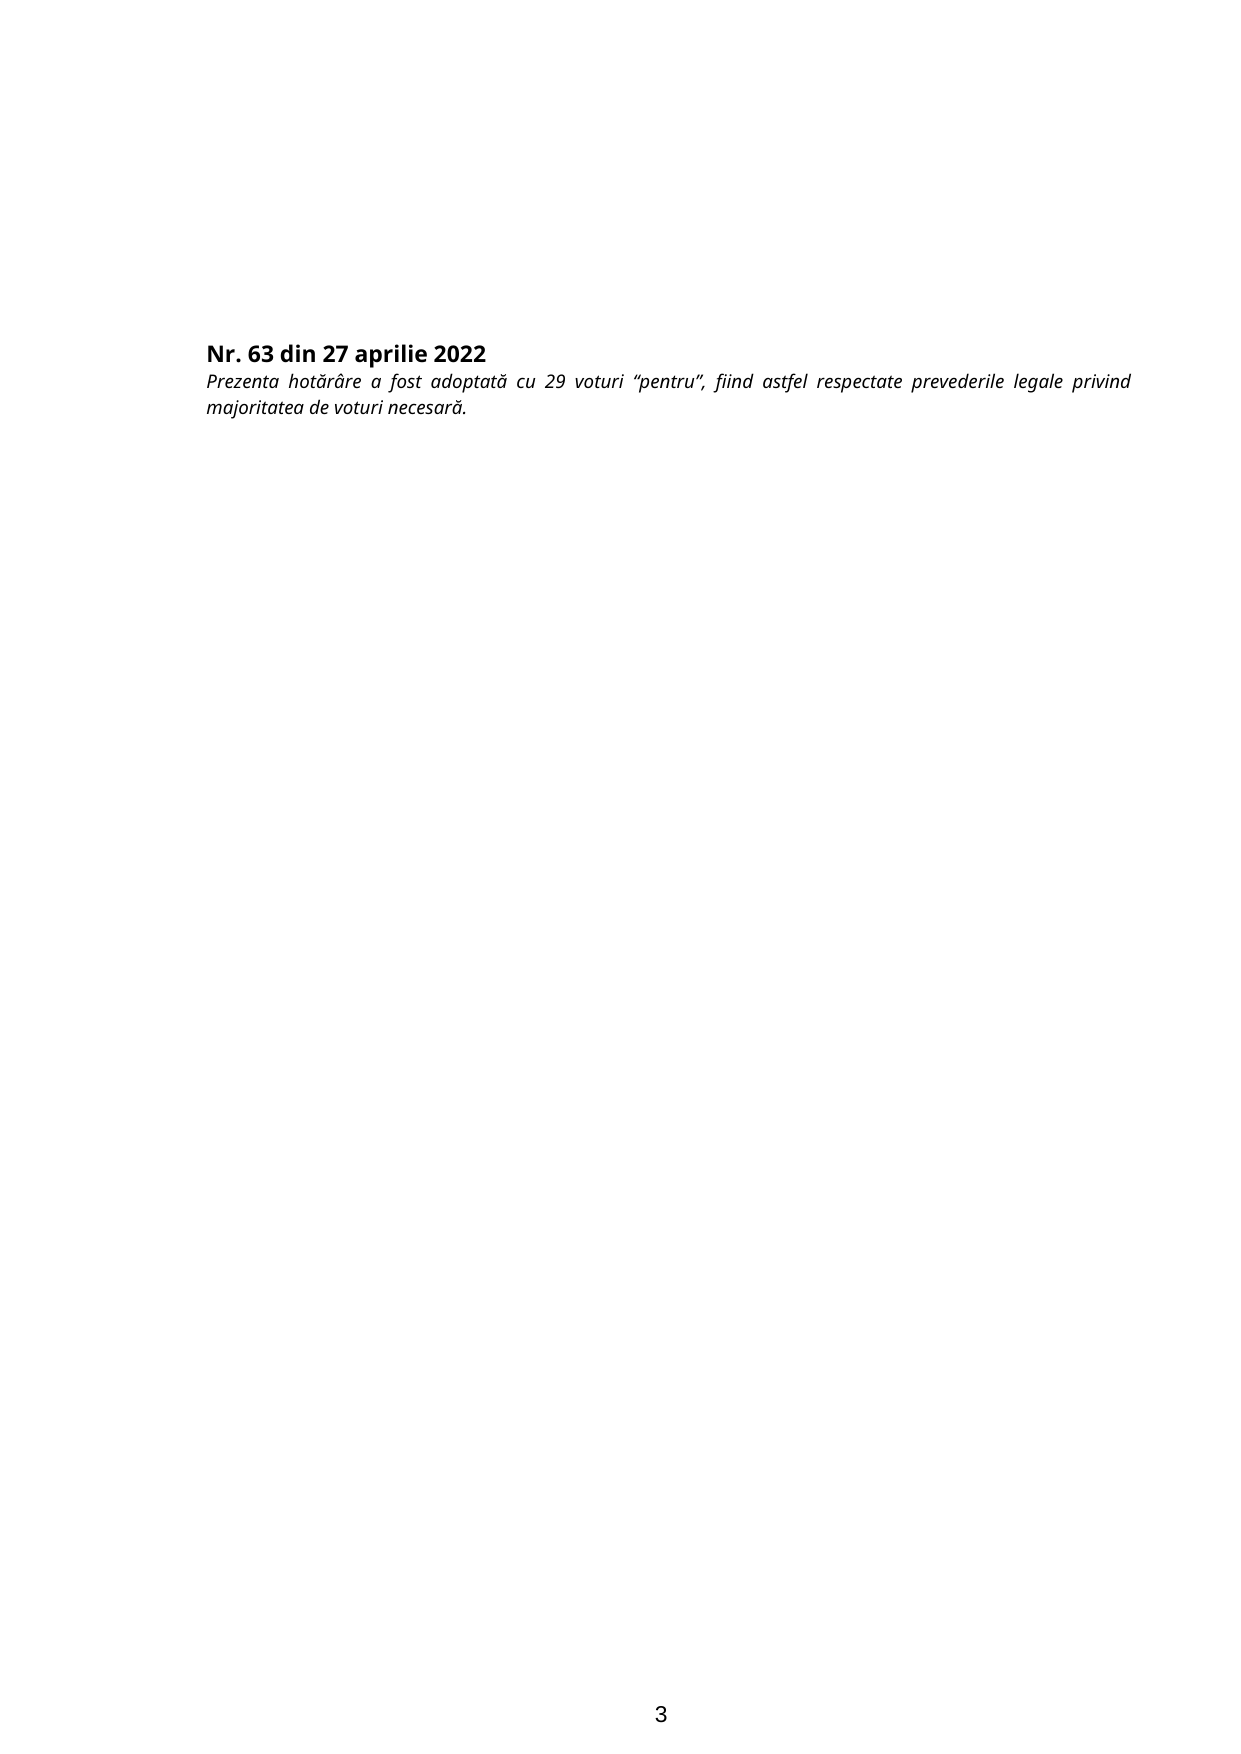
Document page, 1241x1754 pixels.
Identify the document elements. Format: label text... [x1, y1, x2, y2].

text Nr. 63 din 27 aprilie 2022 [206, 337, 1134, 369]
text Prezenta hotărâre a fost adoptată cu 29 voturi “pentru”, fiind astfel respectate prevederile legale privind majoritatea de voturi necesară. [206, 369, 1134, 420]
